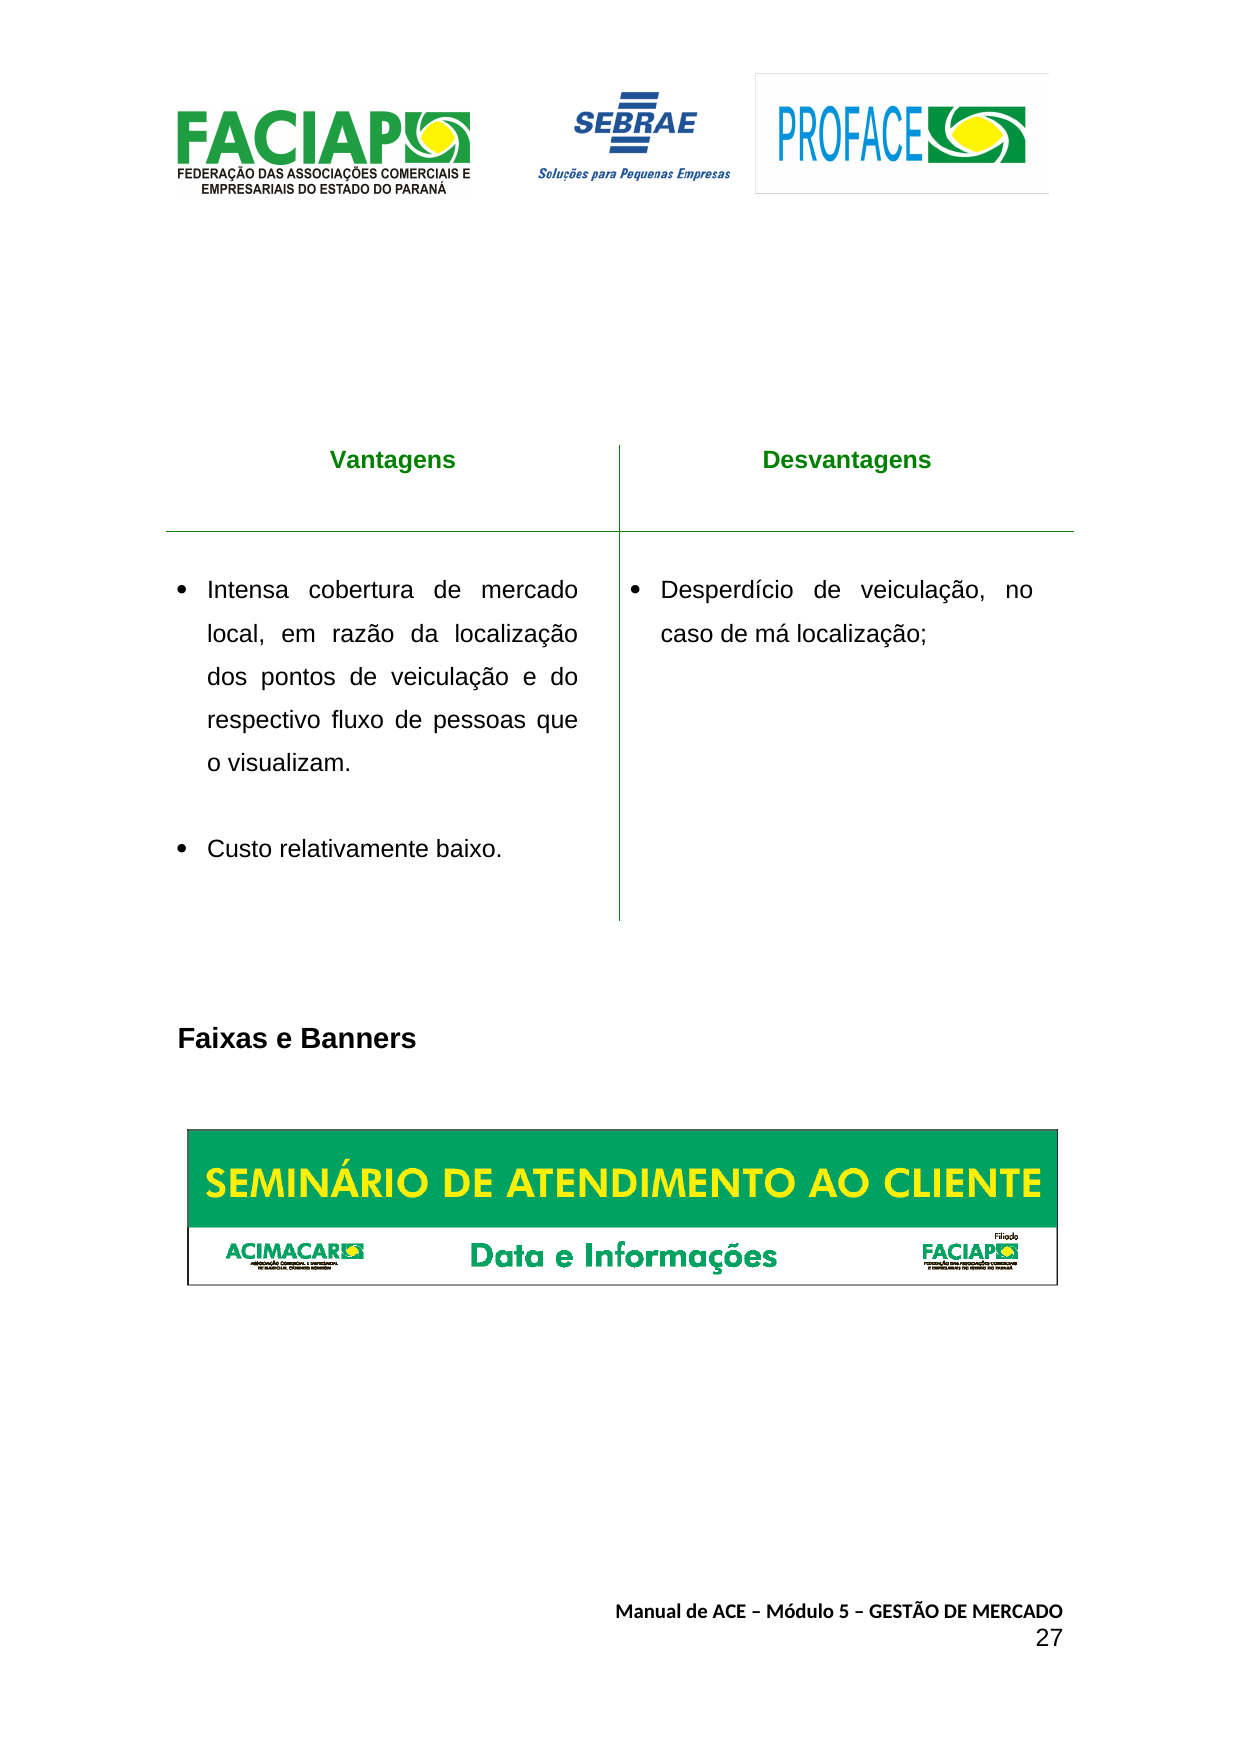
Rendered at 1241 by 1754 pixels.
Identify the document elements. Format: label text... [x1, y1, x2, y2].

picture [521, 75, 730, 194]
table_cell Desperdício de veiculação, no caso de má localização; [620, 532, 1074, 921]
text Faixas e Banners [177, 1021, 1063, 1055]
table_header Desvantagens [620, 445, 1074, 531]
table_header Vantagens [166, 445, 619, 531]
picture [755, 73, 1049, 194]
picture [177, 110, 470, 194]
table_cell Intensa cobertura de mercado local, em razão da localização dos pontos de veiculação e do respectivo fluxo de pessoas que o visualizam. Custo relativamente baixo. [166, 532, 619, 921]
